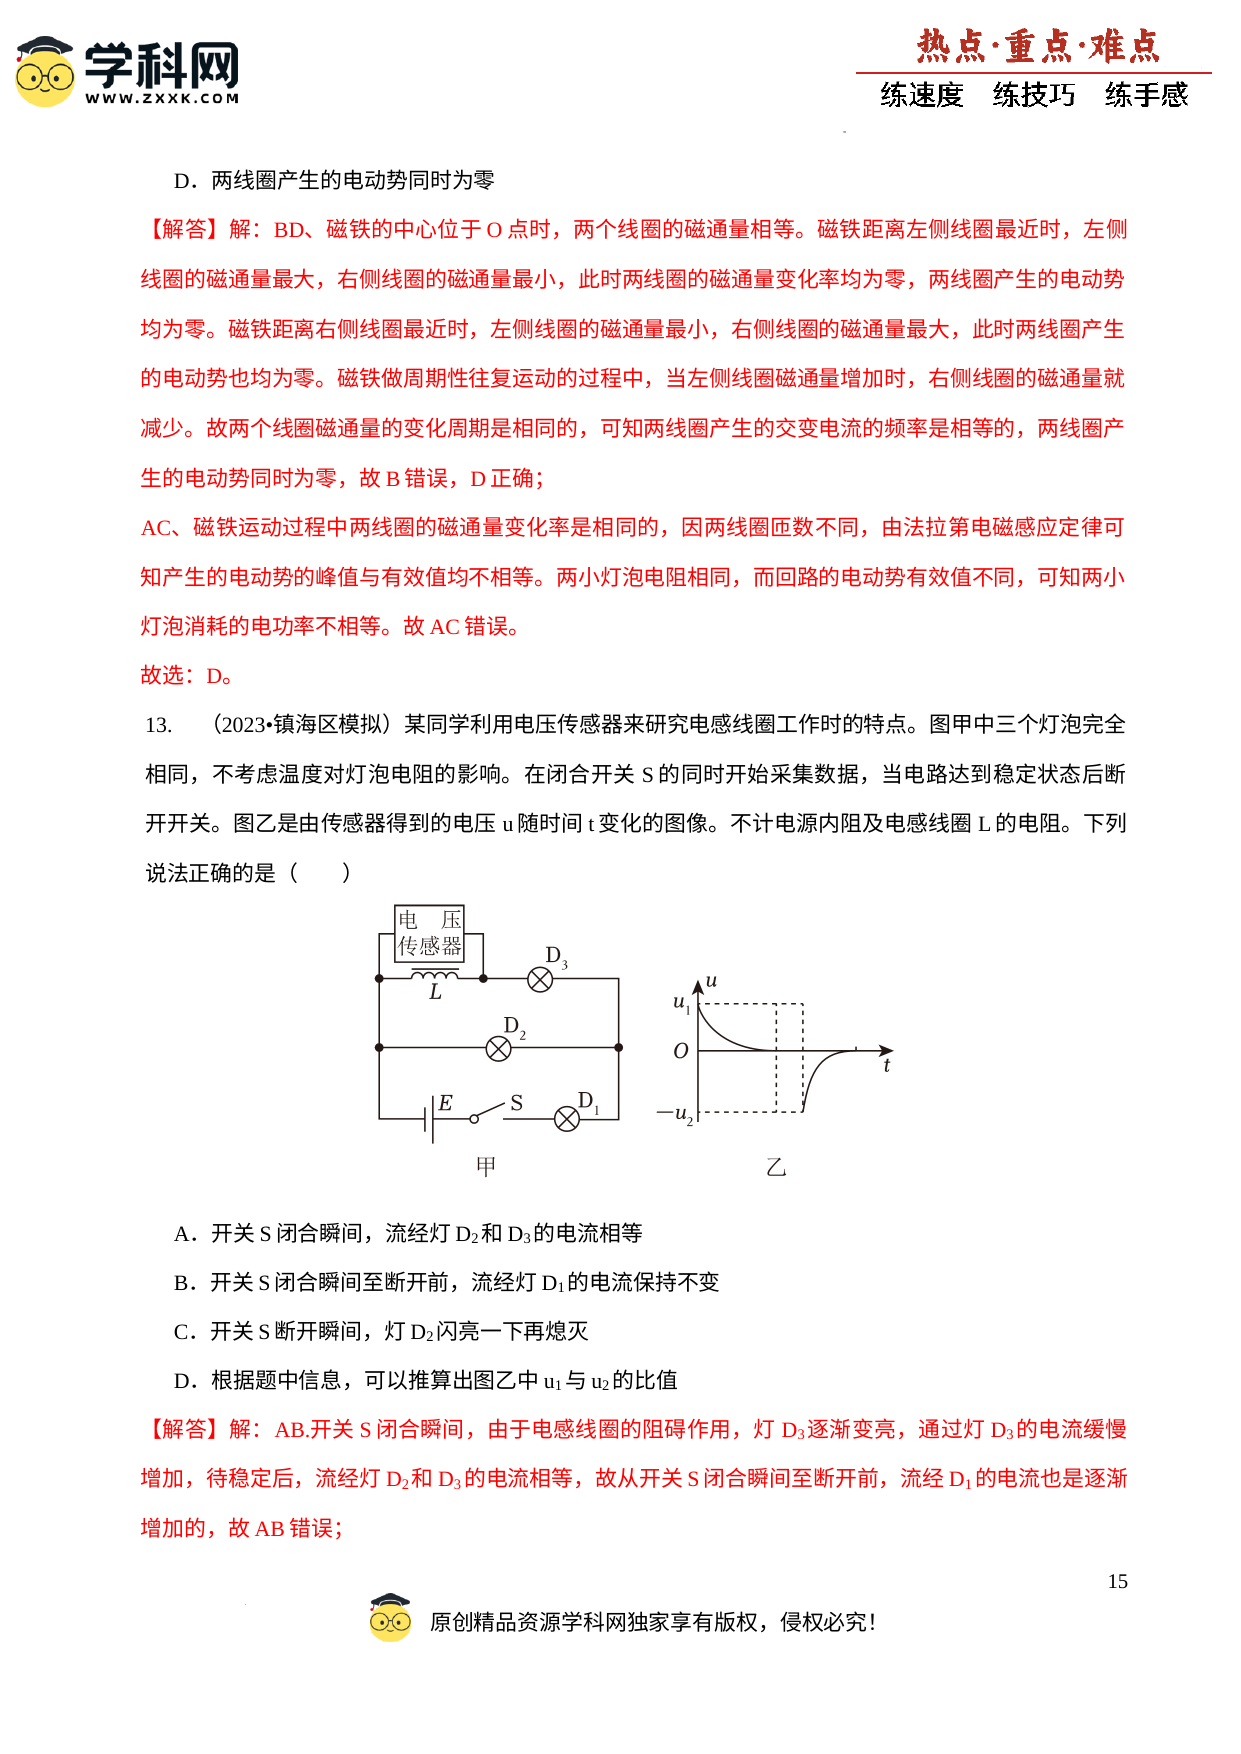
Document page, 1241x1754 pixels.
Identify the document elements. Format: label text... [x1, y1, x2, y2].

text 【解答】解：BD、磁铁的中心位于O点时，两个线圈的磁通量相等。磁铁距离左侧线圈最近时，左侧线圈的磁通量最大，右侧线圈的磁通量最小，此时两线圈的磁通量变化率均为零，两线圈产生的电动势均为零。磁铁距离右侧线圈最近时，左侧线圈的磁通量最小，右侧线圈的磁通量最大，此时两线圈产生的电动势也均为零。磁铁做周期性往复运动的过程中，当左侧线圈磁通量增加时，右侧线圈的磁通量就减少。故两个线圈磁通量的变化周期是相同的，可知两线圈产生的交变电流的频率是相等的，两线圈产生的电动势同时为零，故B错误，D正确； [141, 212, 1128, 493]
picture [374, 904, 895, 1179]
text A．开关S闭合瞬间，流经灯D2和D3的电流相等 [145, 1215, 1128, 1248]
text B．开关S闭合瞬间至断开前，流经灯D1的电流保持不变 [145, 1264, 1128, 1297]
list （2023•镇海区模拟）某同学利用电压传感器来研究电感线圈工作时的特点。图甲中三个灯泡完全相同，不考虑温度对灯泡电阻的影响。在闭合开关S的同时开始采集数据，当电路达到稳定状态后断开开关。图乙是由传感器得到的电压u随时间t变化的图像。不计电源内阻及电感线圈L的电阻。下列说法正确的是（ ） [145, 706, 1128, 888]
text 故选：D。 [141, 657, 1128, 691]
text D．根据题中信息，可以推算出图乙中u1与u2的比值 [145, 1362, 1128, 1395]
text 【解答】解：AB.开关S闭合瞬间，由于电感线圈的阻碍作用，灯D3逐渐变亮，通过灯D3的电流缓慢增加，待稳定后，流经灯D2和D3的电流相等，故从开关S闭合瞬间至断开前，流经D1的电流也是逐渐增加的，故AB错误； [141, 1411, 1128, 1543]
text C．开关S断开瞬间，灯D2闪亮一下再熄灭 [145, 1313, 1128, 1346]
text AC、磁铁运动过程中两线圈的磁通量变化率是相同的，因两线圈匝数不同，由法拉第电磁感应定律可知产生的电动势的峰值与有效值均不相等。两小灯泡电阻相同，而回路的电动势有效值不同，可知两小灯泡消耗的电功率不相等。故AC错误。 [141, 509, 1128, 642]
picture [369, 1593, 412, 1642]
text D．两线圈产生的电动势同时为零 [145, 163, 1128, 196]
picture [0, 0, 1241, 141]
